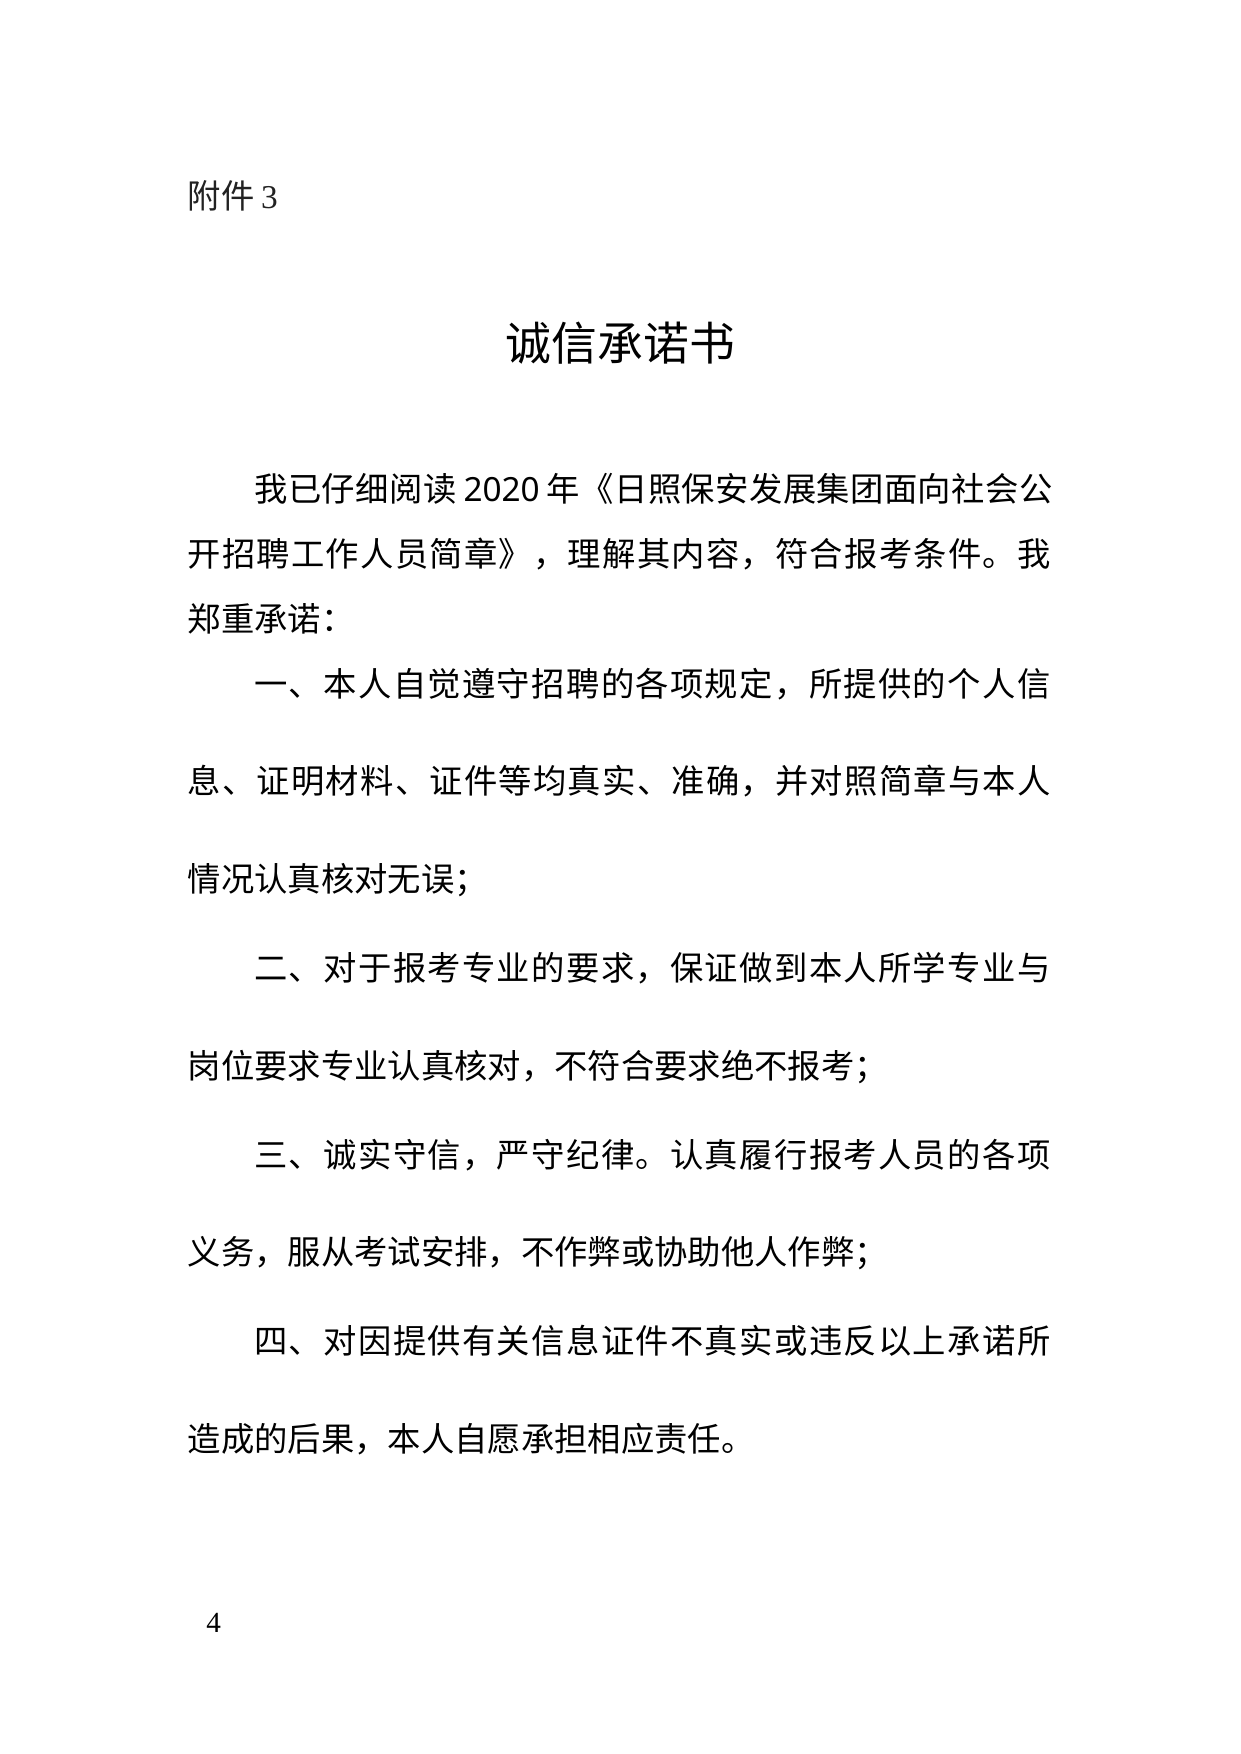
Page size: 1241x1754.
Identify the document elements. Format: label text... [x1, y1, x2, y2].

text 我已仔细阅读2020年《日照保安发展集团面向社会公开招聘工作人员简章》，理解其内容，符合报考条件。我郑重承诺： [187, 454, 1053, 649]
text 四、对因提供有关信息证件不真实或违反以上承诺所造成的后果，本人自愿承担相应责任。 [187, 1307, 1053, 1469]
text 二、对于报考专业的要求，保证做到本人所学专业与岗位要求专业认真核对，不符合要求绝不报考； [187, 933, 1053, 1096]
text 附件3 [187, 162, 1053, 227]
text 三、诚实守信，严守纪律。认真履行报考人员的各项义务，服从考试安排，不作弊或协助他人作弊； [187, 1120, 1053, 1283]
text 一、本人自觉遵守招聘的各项规定，所提供的个人信息、证明材料、证件等均真实、准确，并对照简章与本人情况认真核对无误； [187, 649, 1053, 909]
text 诚信承诺书 [187, 292, 1053, 389]
